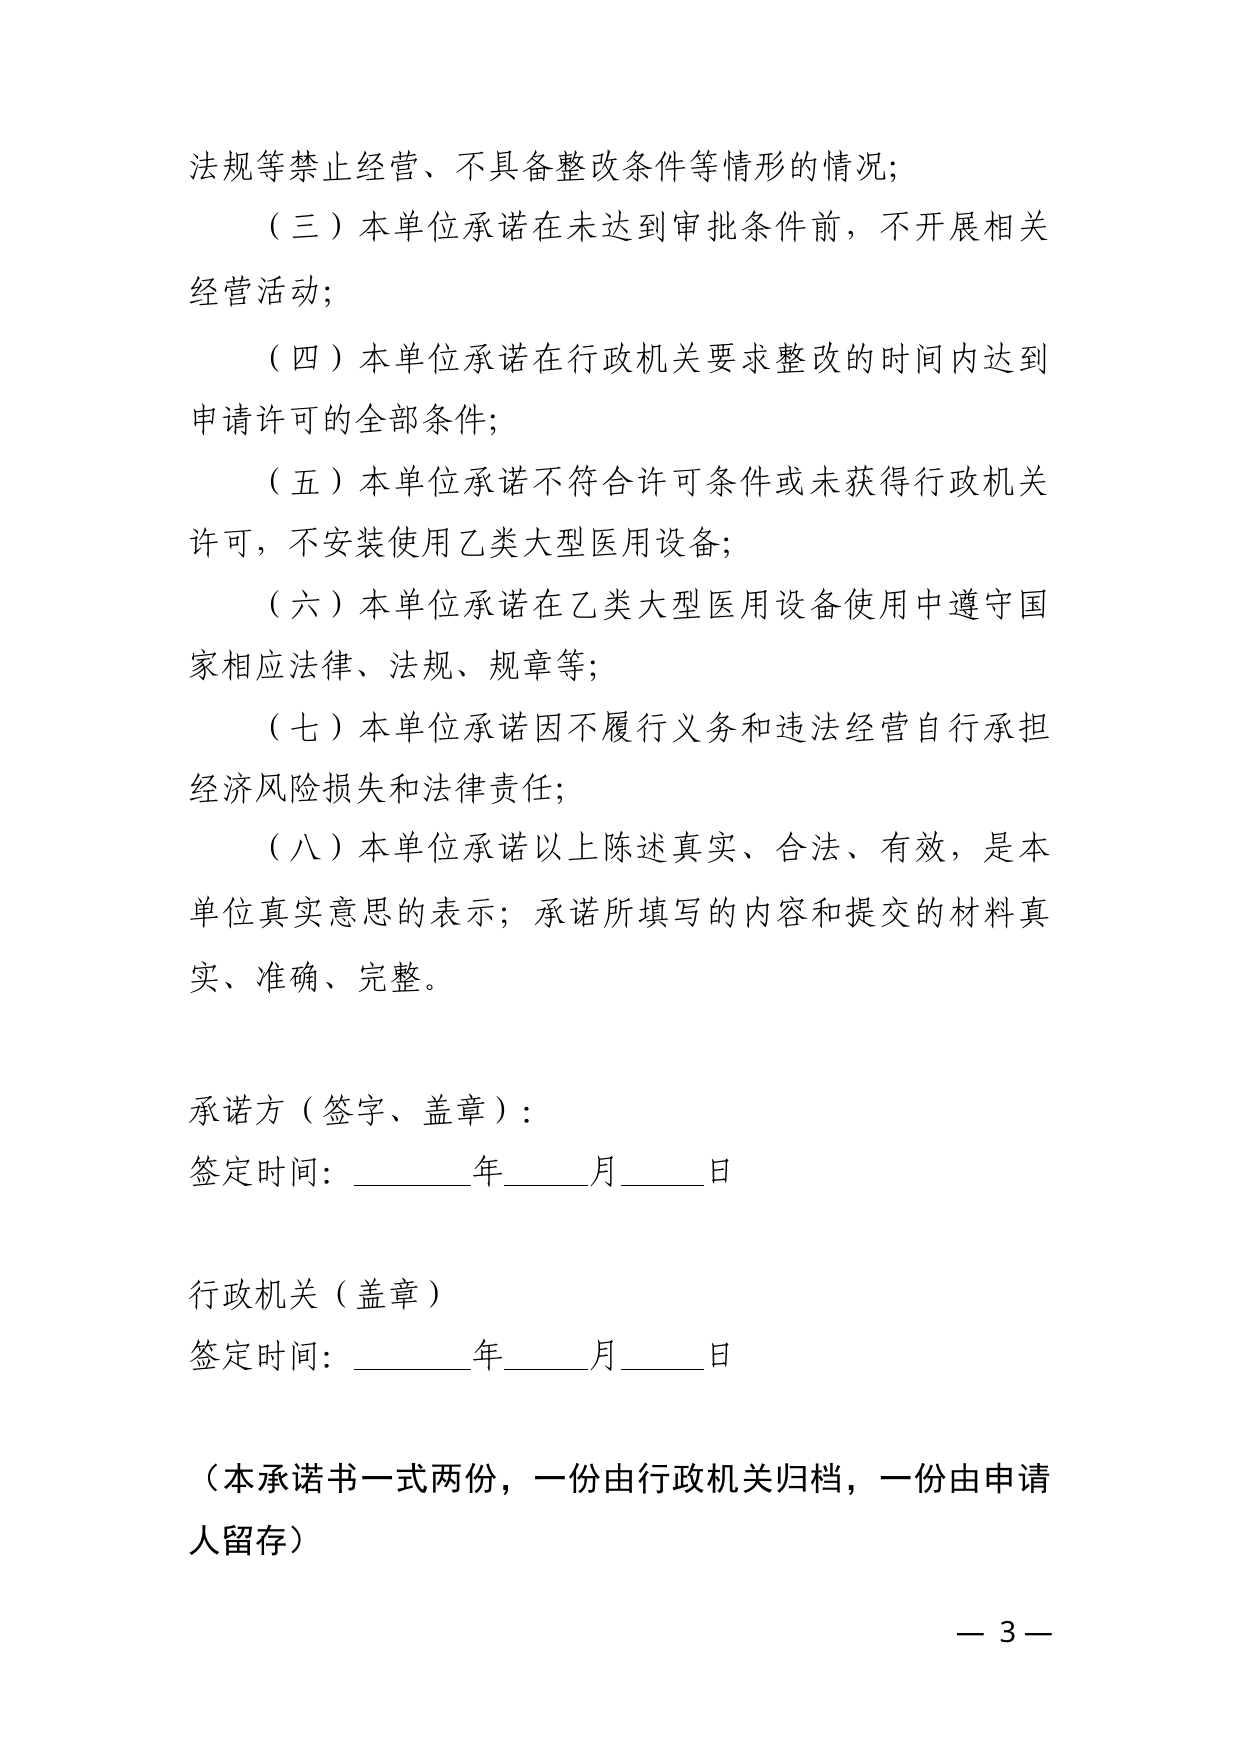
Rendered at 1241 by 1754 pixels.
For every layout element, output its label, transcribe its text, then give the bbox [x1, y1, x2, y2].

text （本承诺书一式两份，一份由行政机关归档，一份由申请人留存） [187, 1442, 1053, 1564]
text 行政机关（盖章） [187, 1257, 1053, 1319]
text 签定时间： 年 月 日 [187, 1134, 1053, 1196]
text （七）本单位承诺因不履行义务和违法经营自行承担经济风险损失和法律责任； [187, 690, 1053, 813]
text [187, 130, 1053, 191]
text （五）本单位承诺不符合许可条件或未获得行政机关许可，不安装使用乙类大型医用设备； [187, 444, 1053, 567]
text （六）本单位承诺在乙类大型医用设备使用中遵守国家相应法律、法规、规章等； [187, 567, 1053, 690]
text （八）本单位承诺以上陈述真实、合法、有效，是本单位真实意思的表示；承诺所填写的内容和提交的材料真实、准确、完整。 [187, 813, 1053, 1008]
text （四）本单位承诺在行政机关要求整改的时间内达到申请许可的全部条件； [187, 321, 1053, 444]
text （三）本单位承诺在未达到审批条件前，不开展相关经营活动； [187, 191, 1053, 321]
text 承诺方（签字、盖章）： [187, 1073, 1053, 1134]
text 签定时间： 年 月 日 [187, 1319, 1053, 1380]
